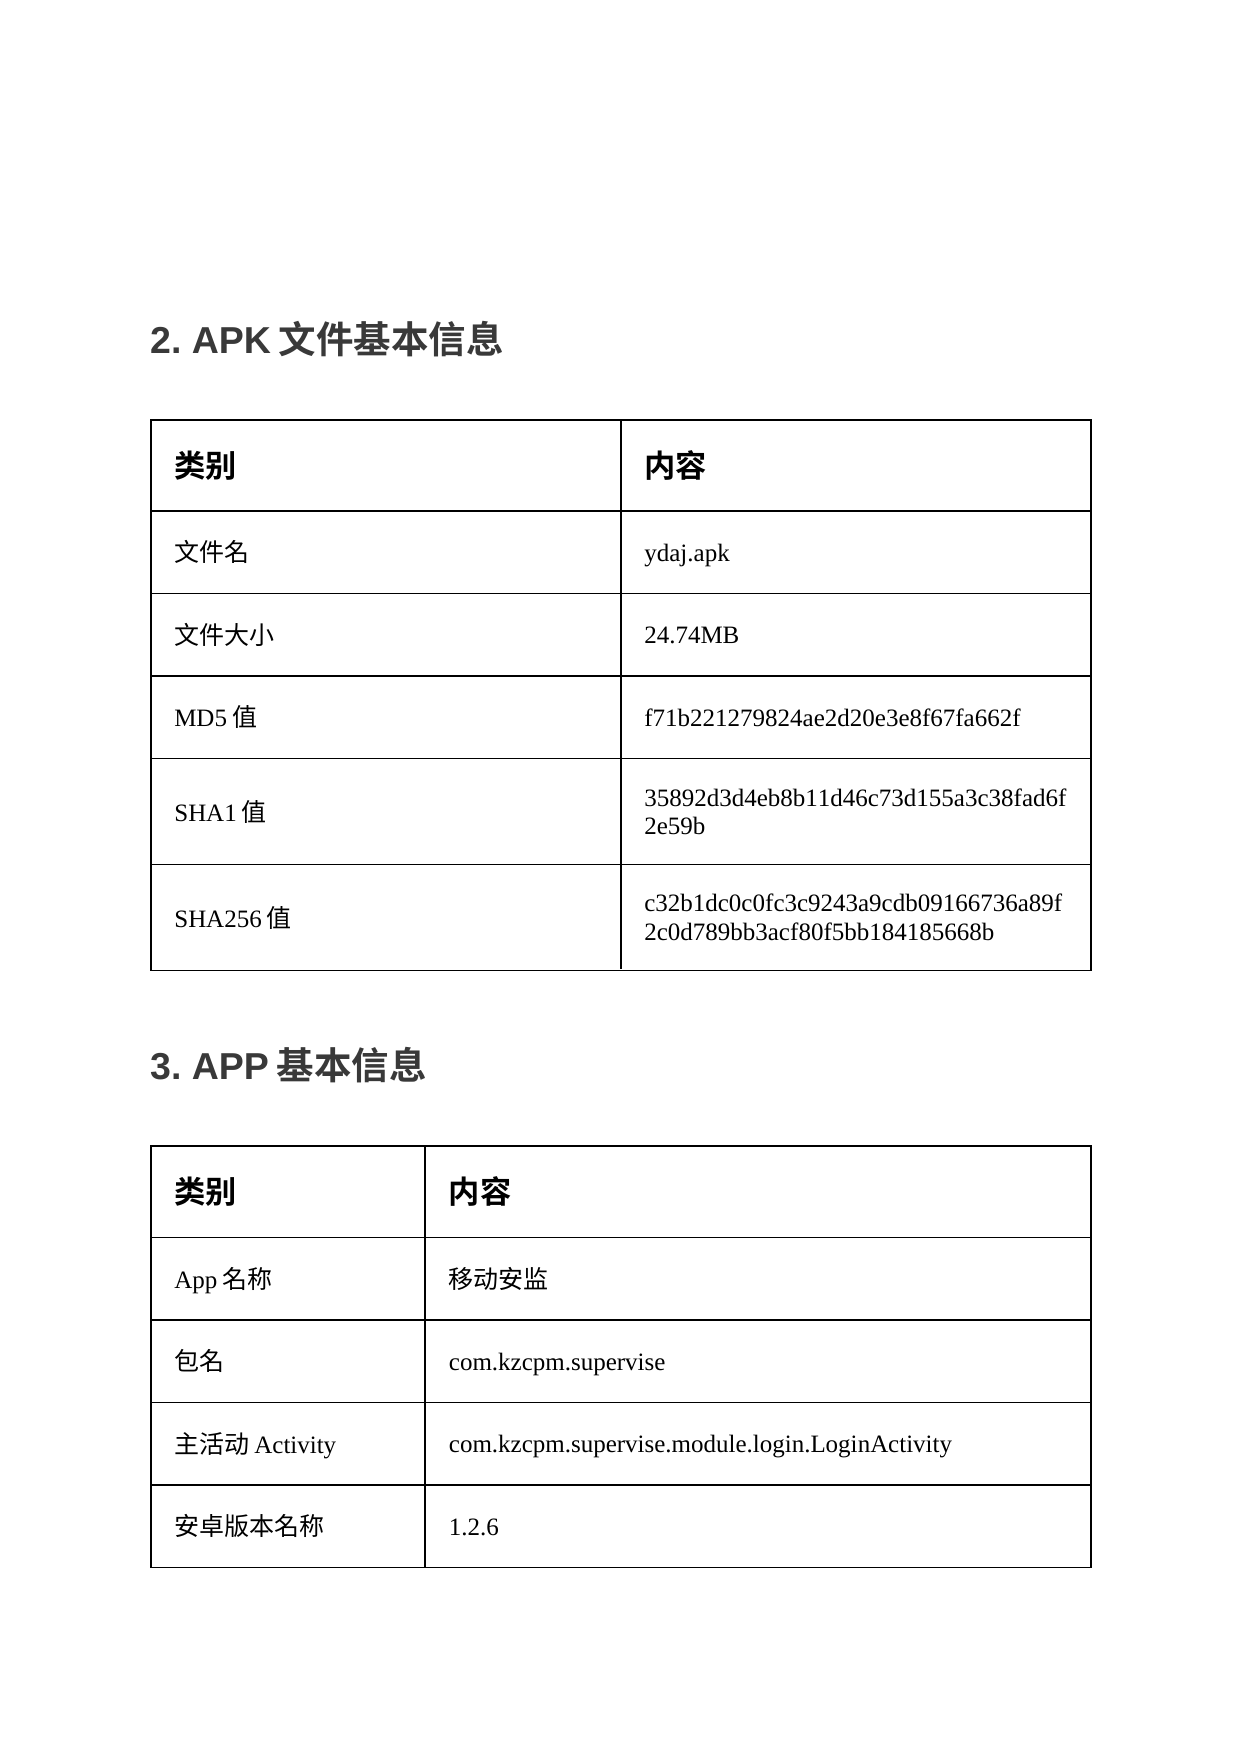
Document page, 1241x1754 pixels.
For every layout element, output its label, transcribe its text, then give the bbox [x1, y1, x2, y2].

table_cell SHA256值 [152, 865, 620, 969]
subtitle 2. APK文件基本信息 [150, 313, 1090, 364]
table_cell 安卓版本名称 [152, 1486, 424, 1566]
table_cell 主活动Activity [152, 1403, 424, 1484]
table_cell 包名 [152, 1321, 424, 1401]
table_cell 1.2.6 [426, 1486, 1090, 1566]
table_cell 文件名 [152, 512, 620, 593]
table_cell MD5值 [152, 677, 620, 758]
table_cell 文件大小 [152, 594, 620, 675]
table_cell com.kzcpm.supervise.module.login.LoginActivity [426, 1403, 1090, 1484]
table_cell f71b221279824ae2d20e3e8f67fa662f [622, 677, 1090, 758]
table_cell ydaj.apk [622, 512, 1090, 593]
table_cell 35892d3d4eb8b11d46c73d155a3c38fad6f2e59b [622, 759, 1090, 863]
table_cell SHA1值 [152, 759, 620, 863]
table_cell com.kzcpm.supervise [426, 1321, 1090, 1401]
subtitle 3. APP基本信息 [150, 1040, 1090, 1091]
table_header 类别 [152, 421, 620, 510]
table_cell 移动安监 [426, 1238, 1090, 1319]
table_header 内容 [426, 1147, 1090, 1236]
table_cell 24.74MB [622, 594, 1090, 675]
table_cell c32b1dc0c0fc3c9243a9cdb09166736a89f2c0d789bb3acf80f5bb184185668b [622, 865, 1090, 969]
table_cell App名称 [152, 1238, 424, 1319]
table_header 类别 [152, 1147, 424, 1236]
table_header 内容 [622, 421, 1090, 510]
